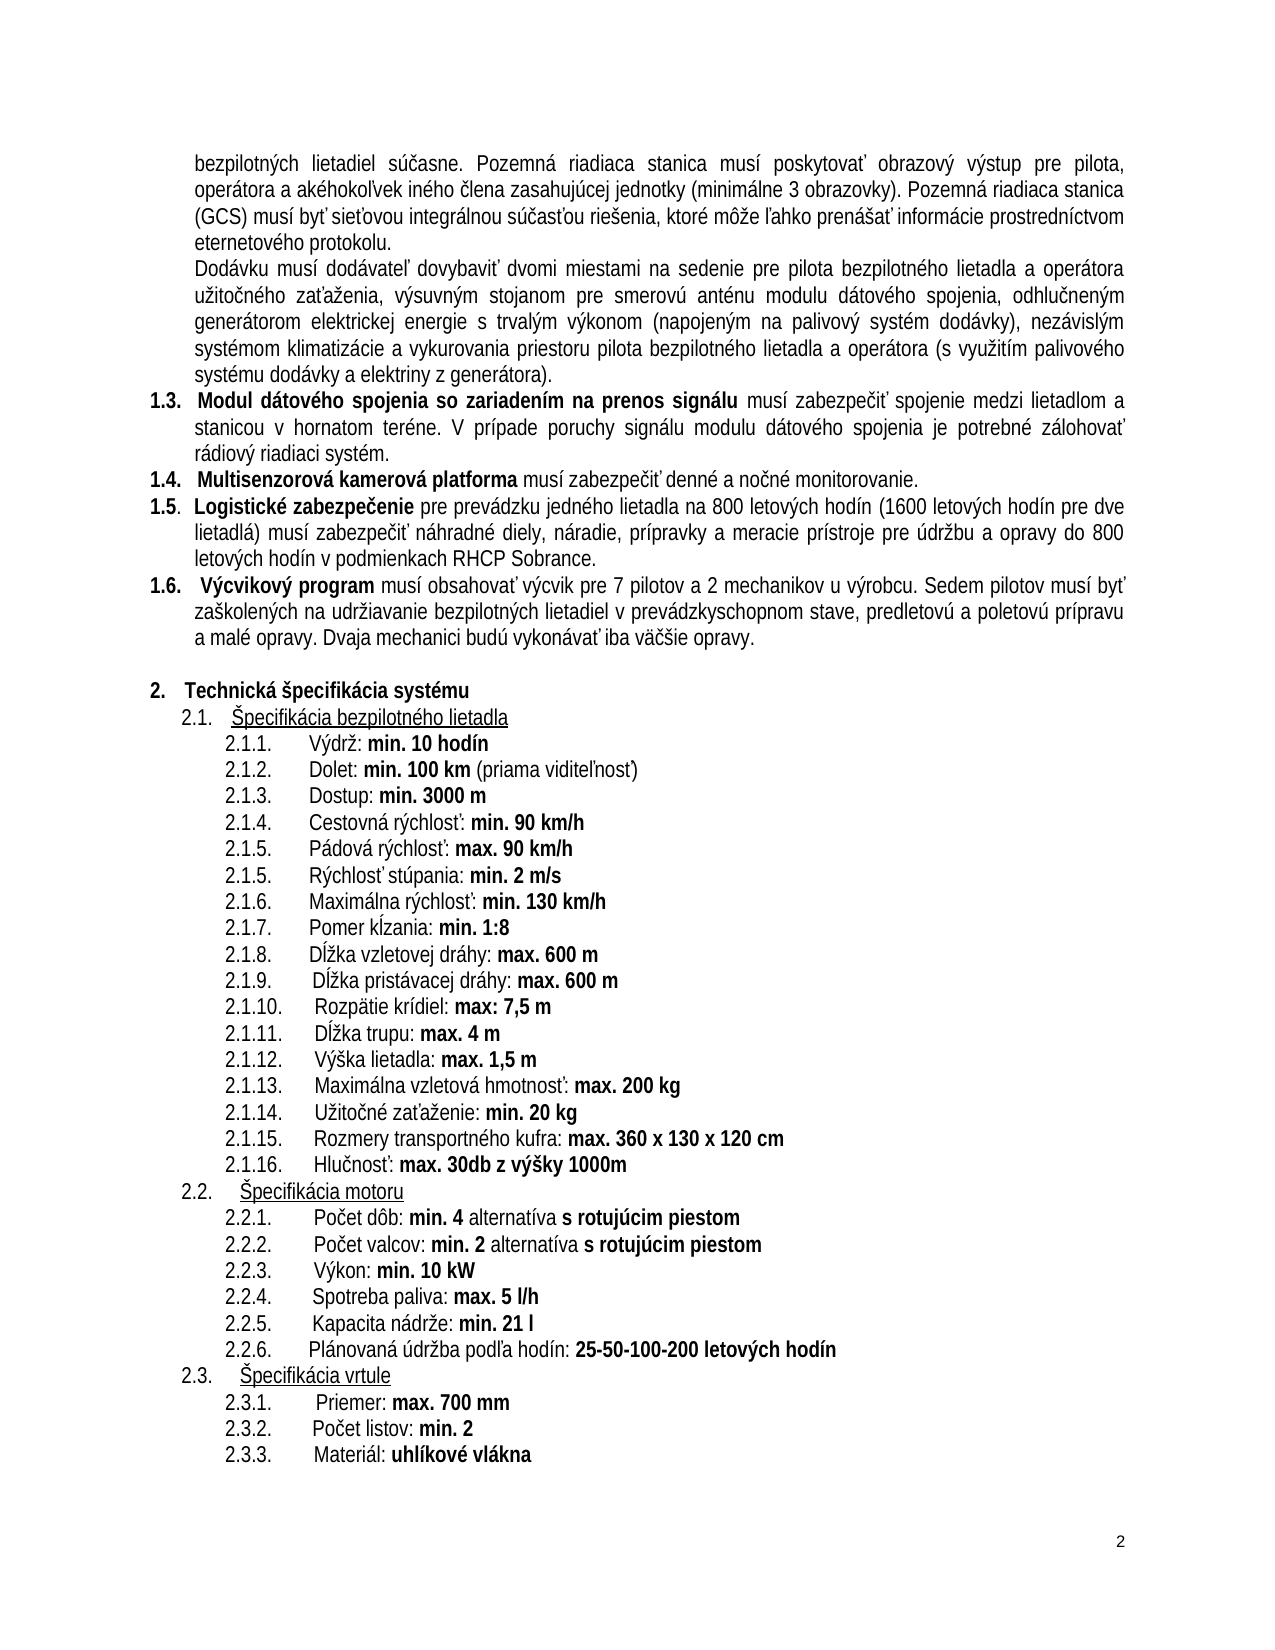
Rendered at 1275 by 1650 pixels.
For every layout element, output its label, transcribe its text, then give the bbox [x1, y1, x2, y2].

text 1.3. Modul dátového spojenia so zariadením na prenos signálu musí zabezpečiť spojenie medzi lietadlom a stanicou v hornatom teréne. V prípade poruchy signálu modulu dátového spojenia je potrebné zálohovať rádiový riadiaci systém. [150, 387, 1125, 466]
list Maximálna vzletová hmotnosť: max. 200 kg [150, 1072, 1125, 1099]
list Špecifikácia motoru [150, 1178, 1125, 1204]
list Počet listov: min. 2 [150, 1415, 1125, 1441]
list Špecifikácia vrtule [150, 1362, 1125, 1389]
list Technická špecifikácia systému [150, 677, 1125, 703]
list Spotreba paliva: max. 5 l/h [150, 1283, 1125, 1309]
text 2.2.6. Plánovaná údržba podľa hodín: 25-50-100-200 letových hodín [150, 1336, 1125, 1362]
text 2.2.2. Počet valcov: min. 2 alternatíva s rotujúcim piestom [150, 1231, 1125, 1257]
list Výška lietadla: max. 1,5 m [150, 1046, 1125, 1072]
list Výdrž: min. 10 hodín [150, 730, 1125, 756]
list Dolet: min. 100 km (priama viditeľnosť) [150, 756, 1125, 782]
list Dostup: min. 3000 m [150, 782, 1125, 809]
list Kapacita nádrže: min. 21 l [150, 1309, 1125, 1336]
text 2.3.3. Materiál: uhlíkové vlákna [150, 1441, 1125, 1468]
list Priemer: max. 700 mm [150, 1389, 1125, 1415]
text 1.5. Logistické zabezpečenie pre prevádzku jedného lietadla na 800 letových hodín (1600 letových hodín pre dve lietadlá) musí zabezpečiť náhradné diely, náradie, prípravky a meracie prístroje pre údržbu a opravy do 800 letových hodín v podmienkach RHCP Sobrance. [150, 493, 1125, 572]
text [150, 150, 1125, 255]
text Dodávku musí dodávateľ dovybaviť dvomi miestami na sedenie pre pilota bezpilotného lietadla a operátora užitočného zaťaženia, výsuvným stojanom pre smerovú anténu modulu dátového spojenia, odhlučneným generátorom elektrickej energie s trvalým výkonom (napojeným na palivový systém dodávky), nezávislým systémom klimatizácie a vykurovania priestoru pilota bezpilotného lietadla a operátora (s využitím palivového systému dodávky a elektriny z generátora). [194, 255, 1125, 387]
text 2.1.15. Rozmery transportného kufra: max. 360 x 130 x 120 cm [150, 1125, 1125, 1151]
list Cestovná rýchlosť: min. 90 km/h [150, 809, 1125, 835]
list Pomer kĺzania: min. 1:8 [150, 914, 1125, 941]
list Špecifikácia bezpilotného lietadla [150, 703, 1125, 730]
text 2.2.1. Počet dôb: min. 4 alternatíva s rotujúcim piestom [150, 1204, 1125, 1231]
list Rozpätie krídiel: max: 7,5 m [150, 993, 1125, 1020]
list Pádová rýchlosť: max. 90 km/h [150, 835, 1125, 862]
text 1.6. Výcvikový program musí obsahovať výcvik pre 7 pilotov a 2 mechanikov u výrobcu. Sedem pilotov musí byť zaškolených na udržiavanie bezpilotných lietadiel v prevádzkyschopnom stave, predletovú a poletovú prípravu a malé opravy. Dvaja mechanici budú vykonávať iba väčšie opravy. [150, 572, 1125, 651]
list Dĺžka pristávacej dráhy: max. 600 m [150, 967, 1125, 993]
text 1.4. Multisenzorová kamerová platforma musí zabezpečiť denné a nočné monitorovanie. [150, 466, 1125, 493]
list Maximálna rýchlosť: min. 130 km/h [150, 888, 1125, 914]
list Dĺžka trupu: max. 4 m [150, 1020, 1125, 1046]
list Dĺžka vzletovej dráhy: max. 600 m [150, 941, 1125, 967]
text 2.1.16. Hlučnosť: max. 30db z výšky 1000m [150, 1151, 1125, 1178]
list Užitočné zaťaženie: min. 20 kg [150, 1099, 1125, 1125]
list Rýchlosť stúpania: min. 2 m/s [150, 862, 1125, 888]
text 2.2.3. Výkon: min. 10 kW [150, 1257, 1125, 1283]
